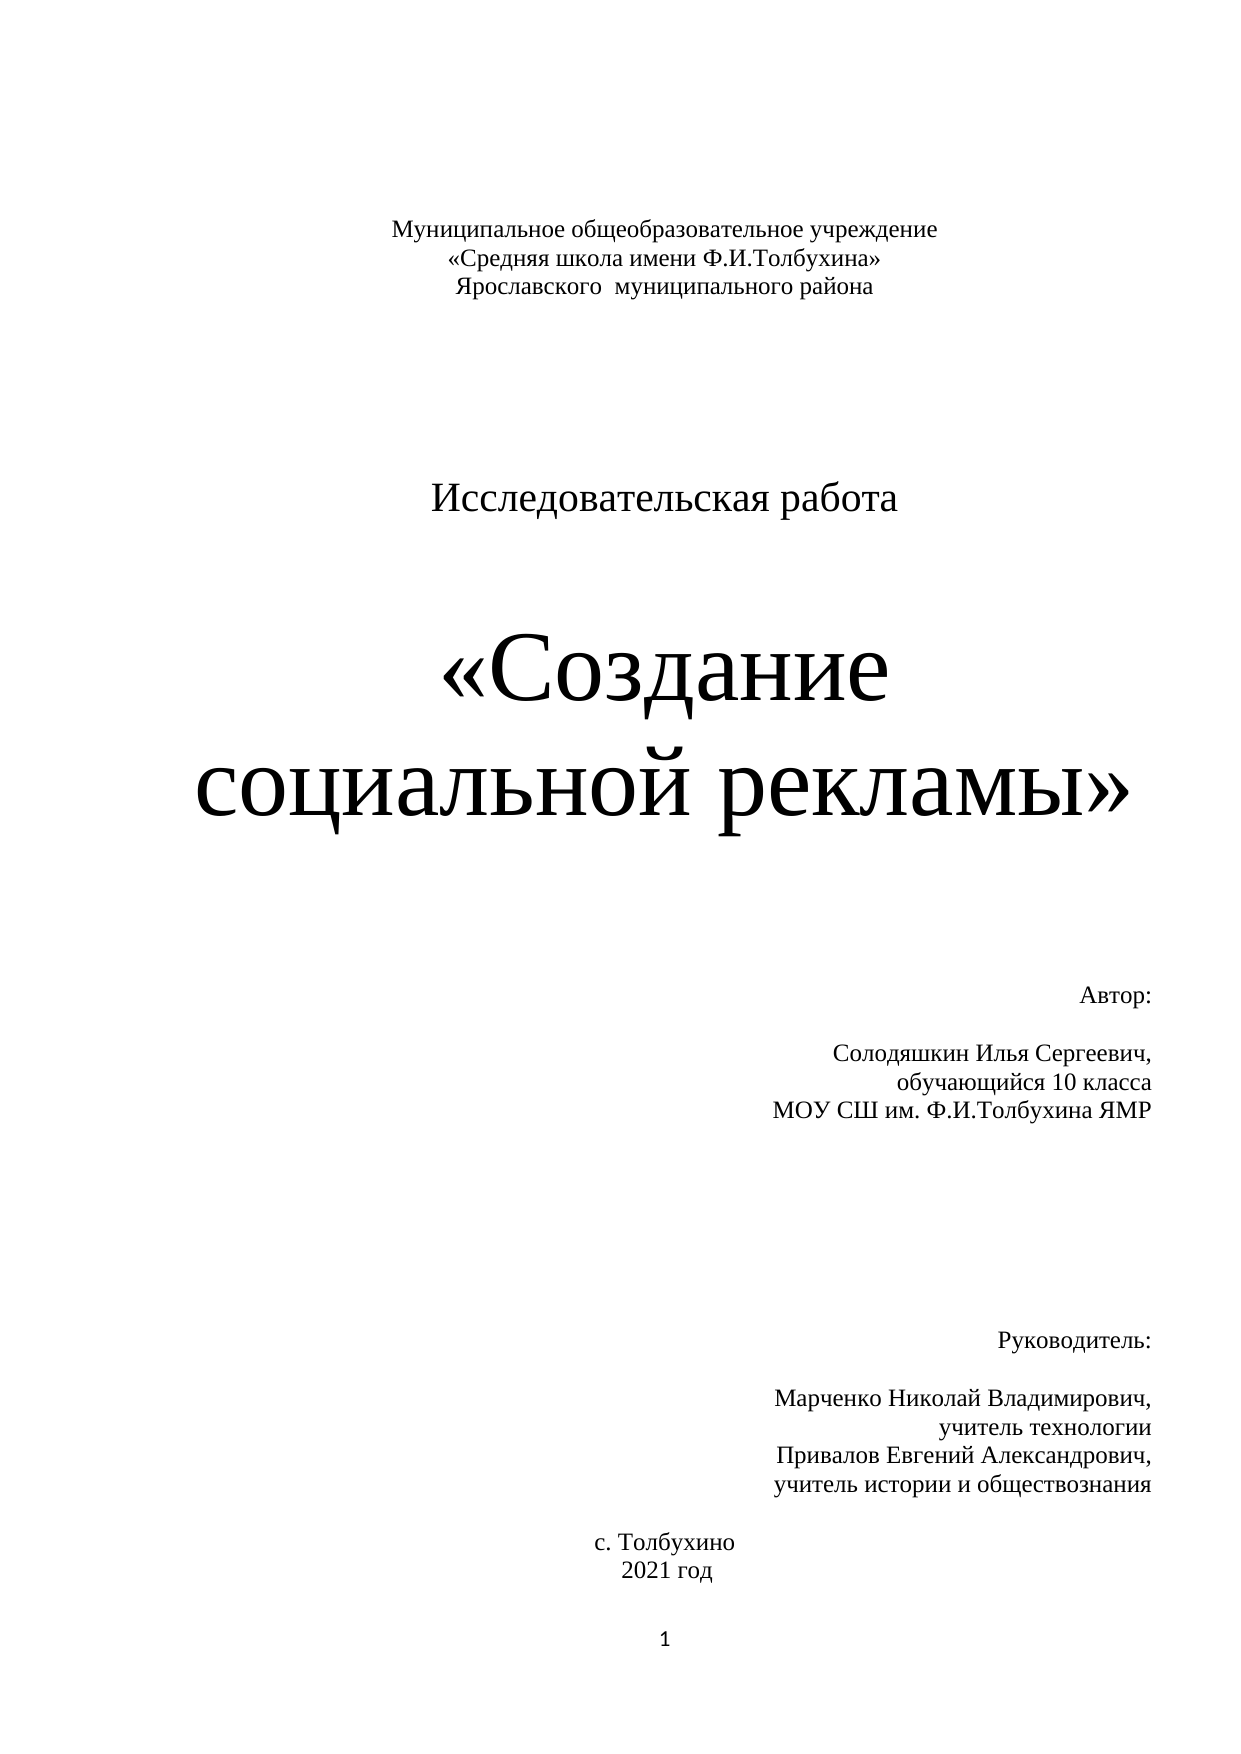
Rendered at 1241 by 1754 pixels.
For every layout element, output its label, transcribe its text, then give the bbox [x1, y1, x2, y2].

text Солодяшкин Илья Сергеевич, [177, 1038, 1152, 1067]
text с. Толбухино [177, 1527, 1152, 1556]
text Исследовательская работа [177, 473, 1152, 521]
text Руководитель: [177, 1326, 1152, 1354]
text Марченко Николай Владимирович, [177, 1383, 1152, 1412]
text Ярославского муниципального района [177, 271, 1152, 300]
text МОУ СШ им. Ф.И.Толбухина ЯМР [177, 1096, 1152, 1124]
text учитель технологии [177, 1412, 1152, 1441]
text «Создание социальной рекламы» [177, 607, 1152, 837]
text учитель истории и обществознания [177, 1469, 1152, 1498]
text Автор: [177, 981, 1152, 1009]
text обучающийся 10 класса [177, 1067, 1152, 1096]
text «Средняя школа имени Ф.И.Толбухина» [177, 243, 1152, 271]
text 2021 год [177, 1556, 1152, 1584]
text Привалов Евгений Александрович, [177, 1441, 1152, 1469]
text Муниципальное общеобразовательное учреждение [177, 214, 1152, 243]
